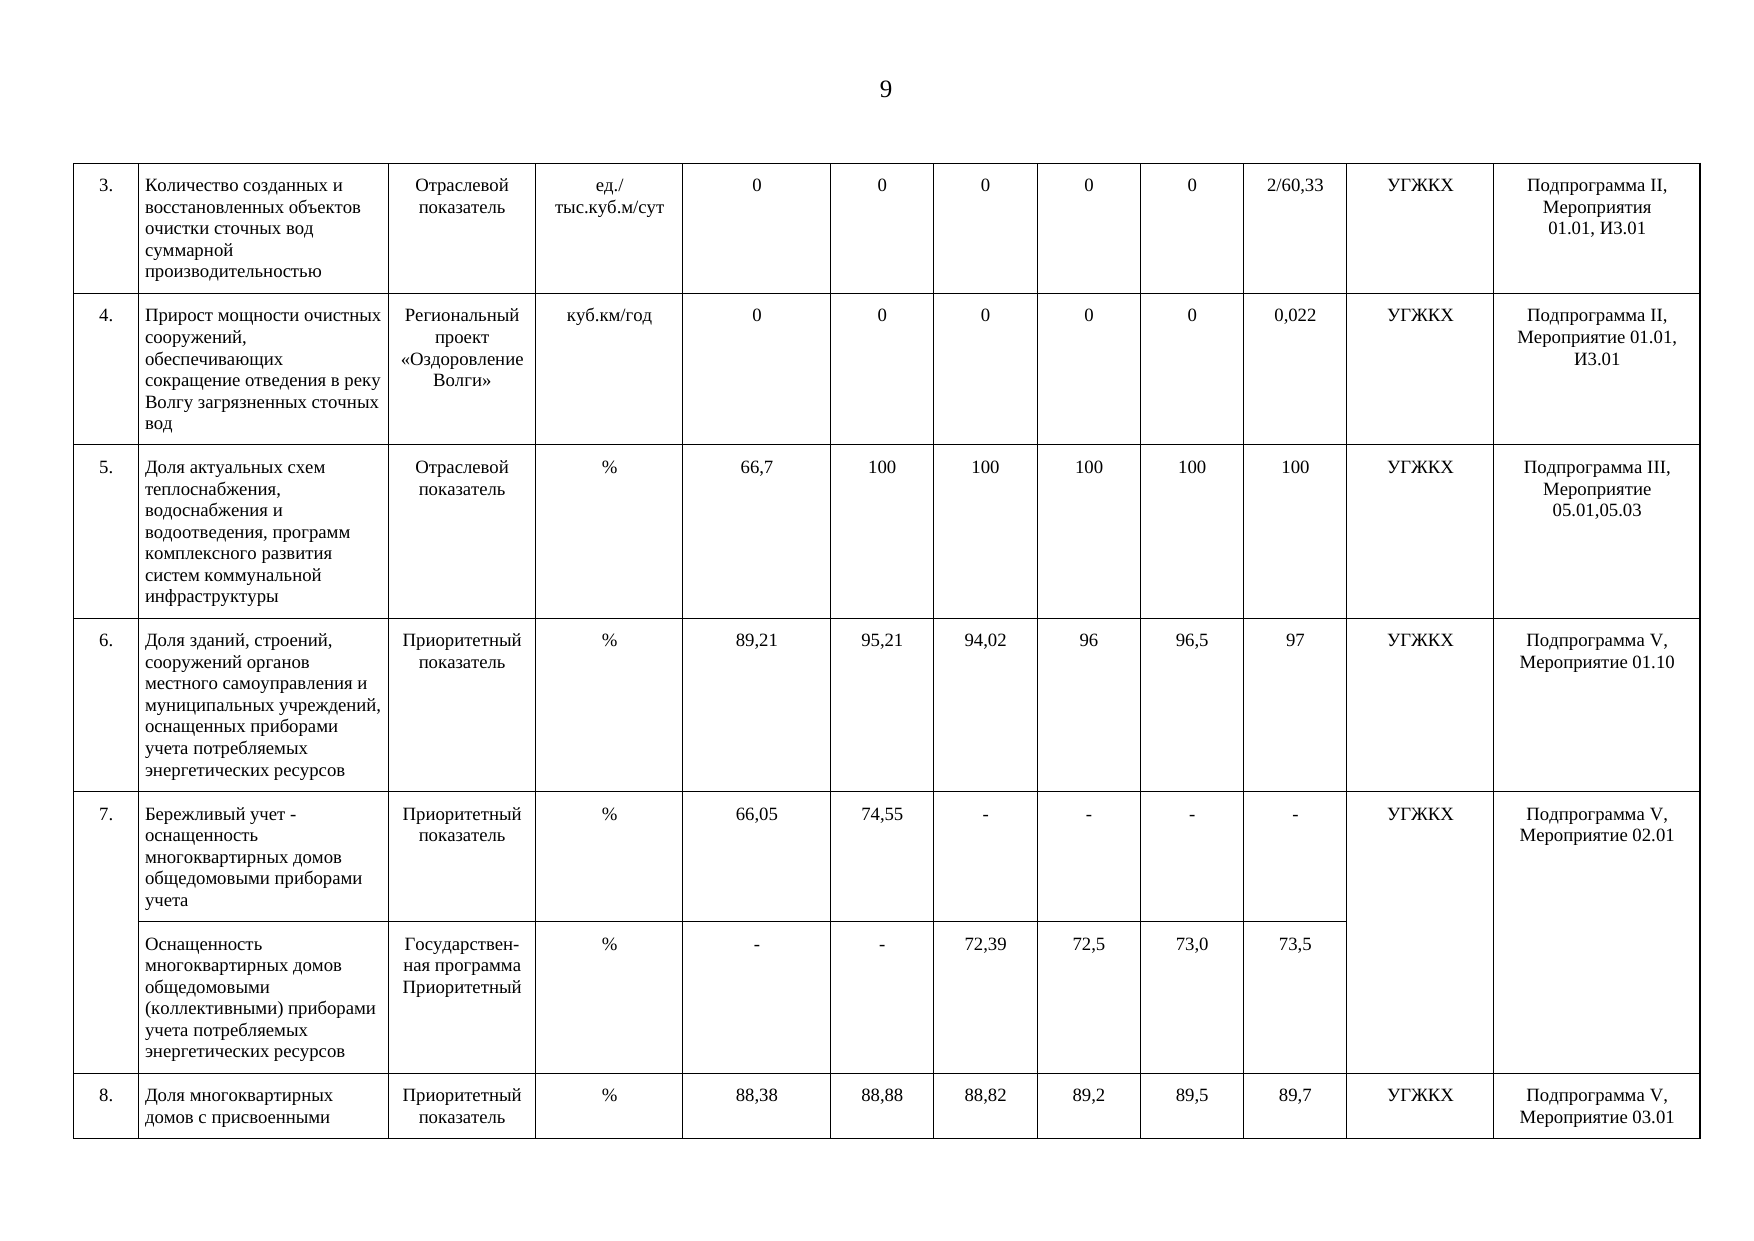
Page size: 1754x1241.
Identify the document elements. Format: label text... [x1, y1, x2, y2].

table_cell 96,5 [1141, 619, 1243, 791]
table_cell - [683, 922, 830, 1072]
table_cell 72,5 [1038, 922, 1140, 1072]
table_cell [1494, 1074, 1699, 1138]
table_cell 0 [831, 164, 933, 293]
table_cell 0 [1038, 294, 1140, 444]
table_cell - [1244, 792, 1346, 921]
table_cell Подпрограмма V, Мероприятиe 01.10 [1494, 619, 1699, 791]
table_cell 100 [1244, 445, 1346, 617]
table_cell 97 [1244, 619, 1346, 791]
table_cell Доля зданий, строений, сооружений органов местного самоуправления и муниципальных учреждений, оснащенных приборами учета потребляемых энергетических ресурсов [139, 619, 388, 791]
table_cell 94,02 [934, 619, 1037, 791]
table_cell 3. [74, 164, 138, 293]
table_cell Приоритетный показатель [389, 619, 535, 791]
table_cell 88,82 [934, 1074, 1037, 1138]
table_cell УГЖКХ [1347, 294, 1493, 444]
table_cell % [536, 792, 682, 921]
table_cell 0 [1038, 164, 1140, 293]
table_cell % [536, 445, 682, 617]
table_cell 88,38 [683, 1074, 830, 1138]
table_cell Подпрограмма V, Мероприятиe 02.01 [1494, 792, 1699, 1072]
table_cell 0 [683, 294, 830, 444]
table_cell Прирост мощности очистных сооружений, обеспечивающих сокращение отведения в реку Волгу загрязненных сточных вод [139, 294, 388, 444]
table_cell 0 [831, 294, 933, 444]
table_cell 5. [74, 445, 138, 617]
table_cell 95,21 [831, 619, 933, 791]
table_cell 7. [74, 792, 138, 1072]
table_cell УГЖКХ [1347, 1074, 1493, 1138]
table_cell куб.км/год [536, 294, 682, 444]
table_cell 74,55 [831, 792, 933, 921]
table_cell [389, 164, 535, 293]
table_cell Подпрограмма III, Мероприятиe 05.01,05.03 [1494, 445, 1699, 617]
table_cell - [831, 922, 933, 1072]
table_cell 0 [1141, 294, 1243, 444]
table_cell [389, 1074, 535, 1138]
table_cell УГЖКХ [1347, 792, 1493, 1072]
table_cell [139, 1074, 388, 1138]
table_cell 66,7 [683, 445, 830, 617]
table_cell Бережливый учет - оснащенность многоквартирных домов общедомовыми приборами учета [139, 792, 388, 921]
table_cell 72,39 [934, 922, 1037, 1072]
table_cell Приоритетный показатель [389, 792, 535, 921]
table_cell 73,0 [1141, 922, 1243, 1072]
table_cell Государствен- ная программа Приоритетный [389, 922, 535, 1072]
table_cell Доля актуальных схем теплоснабжения, водоснабжения и водоотведения, программ комплексного развития систем коммунальной инфраструктуры [139, 445, 388, 617]
table_cell 100 [1141, 445, 1243, 617]
table_cell 0 [934, 164, 1037, 293]
table_cell 100 [831, 445, 933, 617]
table_cell - [1038, 792, 1140, 921]
table_cell 4. [74, 294, 138, 444]
table_cell 89,21 [683, 619, 830, 791]
table_cell - [934, 792, 1037, 921]
table_cell УГЖКХ [1347, 445, 1493, 617]
table_cell Оснащенность многоквартирных домов общедомовыми (коллективными) приборами учета потребляемых энергетических ресурсов [139, 922, 388, 1072]
table_cell - [1141, 792, 1243, 921]
table_cell % [536, 1074, 682, 1138]
table_cell 96 [1038, 619, 1140, 791]
table_cell 0 [683, 164, 830, 293]
table_cell % [536, 922, 682, 1072]
table_cell Отраслевой показатель [389, 445, 535, 617]
table_cell % [536, 619, 682, 791]
table_cell 89,7 [1244, 1074, 1346, 1138]
table_cell 0 [1141, 164, 1243, 293]
table_cell 100 [934, 445, 1037, 617]
table_cell 0 [934, 294, 1037, 444]
table_cell 2/60,33 [1244, 164, 1346, 293]
table_cell 0,022 [1244, 294, 1346, 444]
table_cell 89,2 [1038, 1074, 1140, 1138]
table_cell УГЖКХ [1347, 164, 1493, 293]
table_cell УГЖКХ [1347, 619, 1493, 791]
table_cell 100 [1038, 445, 1140, 617]
table_cell 8. [74, 1074, 138, 1138]
table_cell 66,05 [683, 792, 830, 921]
table_cell Подпрограмма II, Мероприятия 01.01, И3.01 [1494, 164, 1699, 293]
table_cell 73,5 [1244, 922, 1346, 1072]
table_cell 89,5 [1141, 1074, 1243, 1138]
table_cell Региональный проект «Оздоровление Волги» [389, 294, 535, 444]
table_cell Подпрограмма II, Мероприятие 01.01, И3.01 [1494, 294, 1699, 444]
table_cell ед./ тыс.куб.м/сут [536, 164, 682, 293]
table_cell Количество созданных и восстановленных объектов очистки сточных вод суммарной производительностью [139, 164, 388, 293]
table_cell 6. [74, 619, 138, 791]
table_cell 88,88 [831, 1074, 933, 1138]
